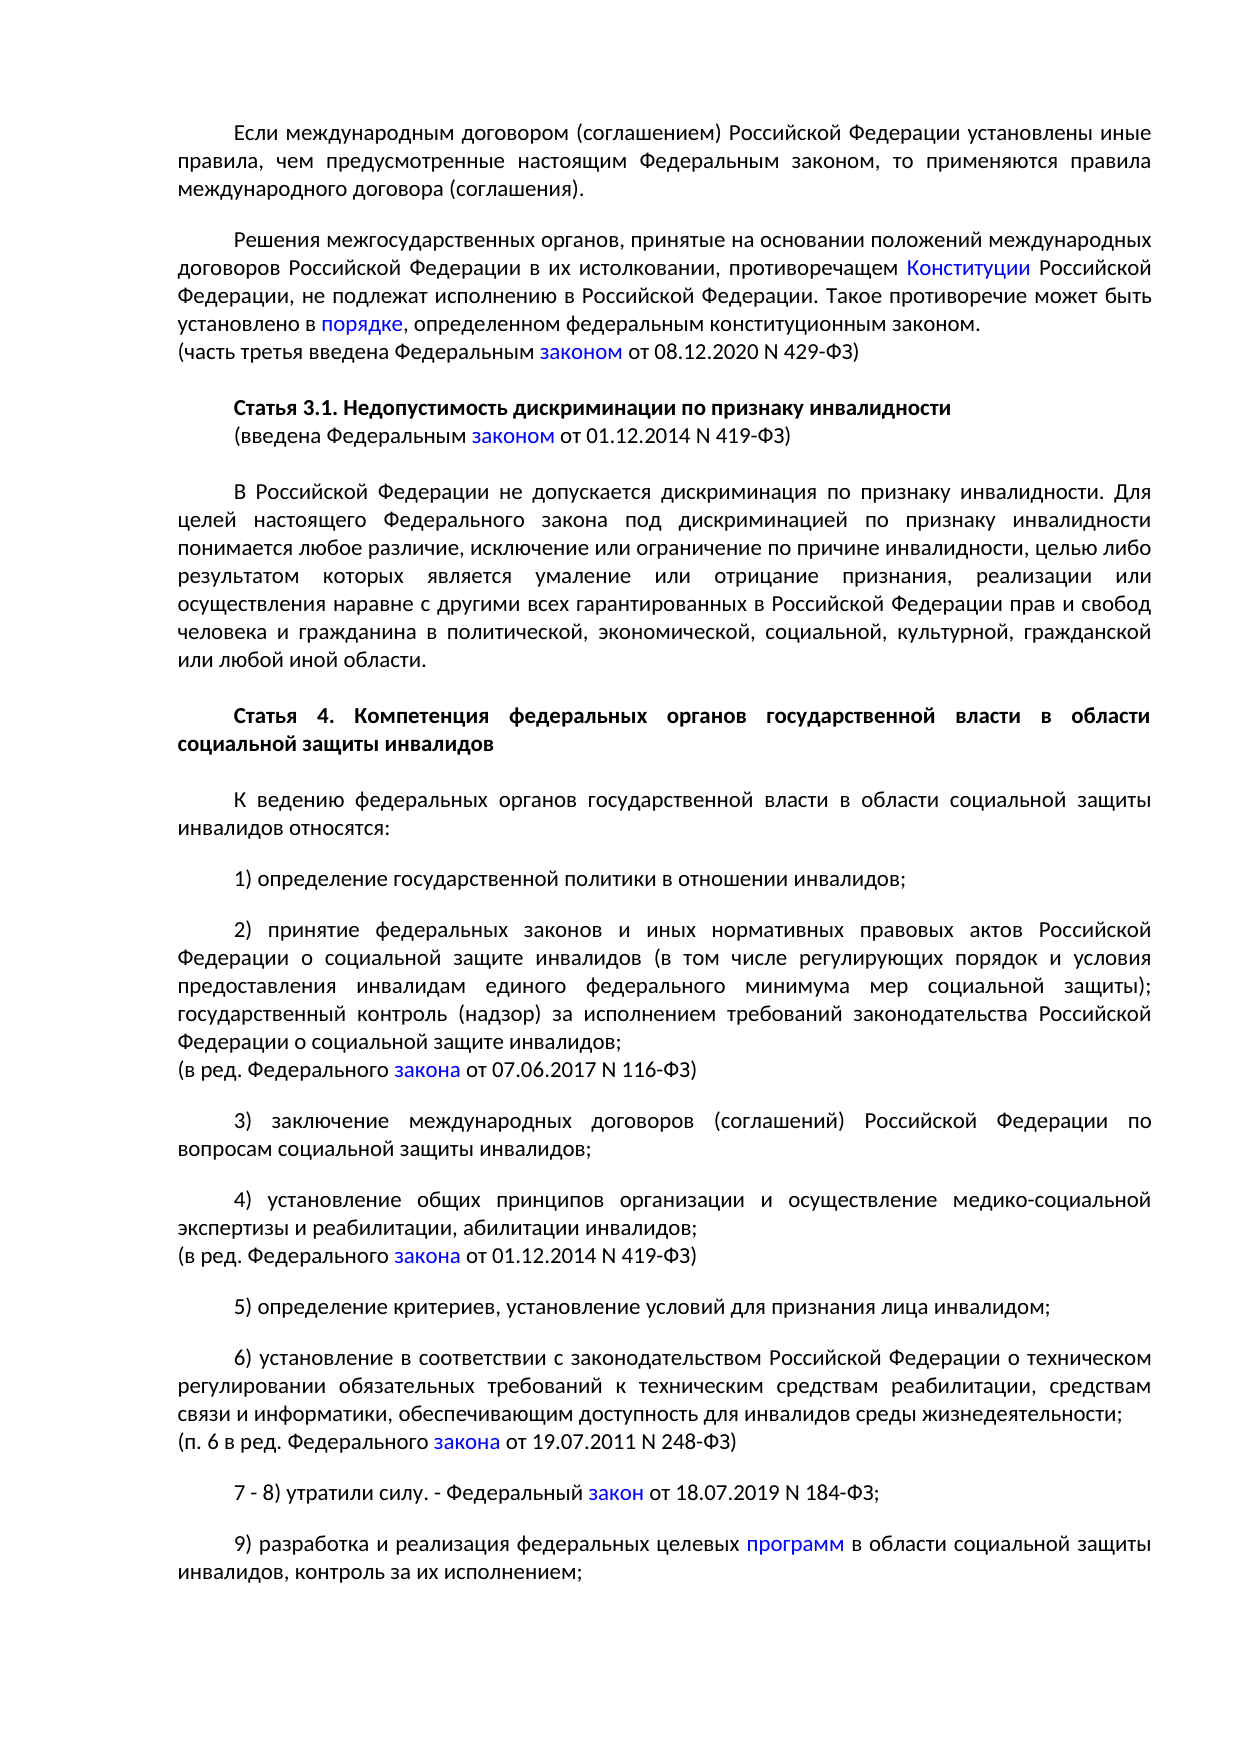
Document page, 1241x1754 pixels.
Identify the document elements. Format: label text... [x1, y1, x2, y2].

text (в ред. Федерального закона от 07.06.2017 N 116-ФЗ) [177, 1056, 1152, 1083]
text В Российской Федерации не допускается дискриминация по признаку инвалидности. Для целей настоящего Федерального закона под дискриминацией по признаку инвалидности понимается любое различие, исключение или ограничение по причине инвалидности, целью либо результатом которых является умаление или отрицание признания, реализации или осуществления наравне с другими всех гарантированных в Российской Федерации прав и свобод человека и гражданина в политической, экономической, социальной, культурной, гражданской или любой иной области. [177, 477, 1152, 673]
text 1) определение государственной политики в отношении инвалидов; [177, 864, 1152, 892]
text (в ред. Федерального закона от 01.12.2014 N 419-ФЗ) [177, 1241, 1152, 1269]
text (часть третья введена Федеральным законом от 08.12.2020 N 429-ФЗ) [177, 337, 1152, 365]
text 6) установление в соответствии с законодательством Российской Федерации о техническом регулировании обязательных требований к техническим средствам реабилитации, средствам связи и информатики, обеспечивающим доступность для инвалидов среды жизнедеятельности; [177, 1343, 1152, 1427]
text 2) принятие федеральных законов и иных нормативных правовых актов Российской Федерации о социальной защите инвалидов (в том числе регулирующих порядок и условия предоставления инвалидам единого федерального минимума мер социальной защиты); государственный контроль (надзор) за исполнением требований законодательства Российской Федерации о социальной защите инвалидов; [177, 915, 1152, 1056]
text К ведению федеральных органов государственной власти в области социальной защиты инвалидов относятся: [177, 786, 1152, 842]
text (введена Федеральным законом от 01.12.2014 N 419-ФЗ) [177, 421, 1152, 449]
text 7 - 8) утратили силу. - Федеральный закон от 18.07.2019 N 184-ФЗ; [177, 1478, 1152, 1506]
text Если международным договором (соглашением) Российской Федерации установлены иные правила, чем предусмотренные настоящим Федеральным законом, то применяются правила международного договора (соглашения). [177, 118, 1152, 202]
title Статья 4. Компетенция федеральных органов государственной власти в области социальной защиты инвалидов [177, 701, 1152, 757]
text 5) определение критериев, установление условий для признания лица инвалидом; [177, 1292, 1152, 1320]
text 4) установление общих принципов организации и осуществление медико-социальной экспертизы и реабилитации, абилитации инвалидов; [177, 1185, 1152, 1241]
text Решения межгосударственных органов, принятые на основании положений международных договоров Российской Федерации в их истолковании, противоречащем Конституции Российской Федерации, не подлежат исполнению в Российской Федерации. Такое противоречие может быть установлено в порядке, определенном федеральным конституционным законом. [177, 225, 1152, 337]
text 9) разработка и реализация федеральных целевых программ в области социальной защиты инвалидов, контроль за их исполнением; [177, 1529, 1152, 1585]
title Статья 3.1. Недопустимость дискриминации по признаку инвалидности [177, 393, 1152, 421]
text (п. 6 в ред. Федерального закона от 19.07.2011 N 248-ФЗ) [177, 1427, 1152, 1455]
text 3) заключение международных договоров (соглашений) Российской Федерации по вопросам социальной защиты инвалидов; [177, 1106, 1152, 1162]
